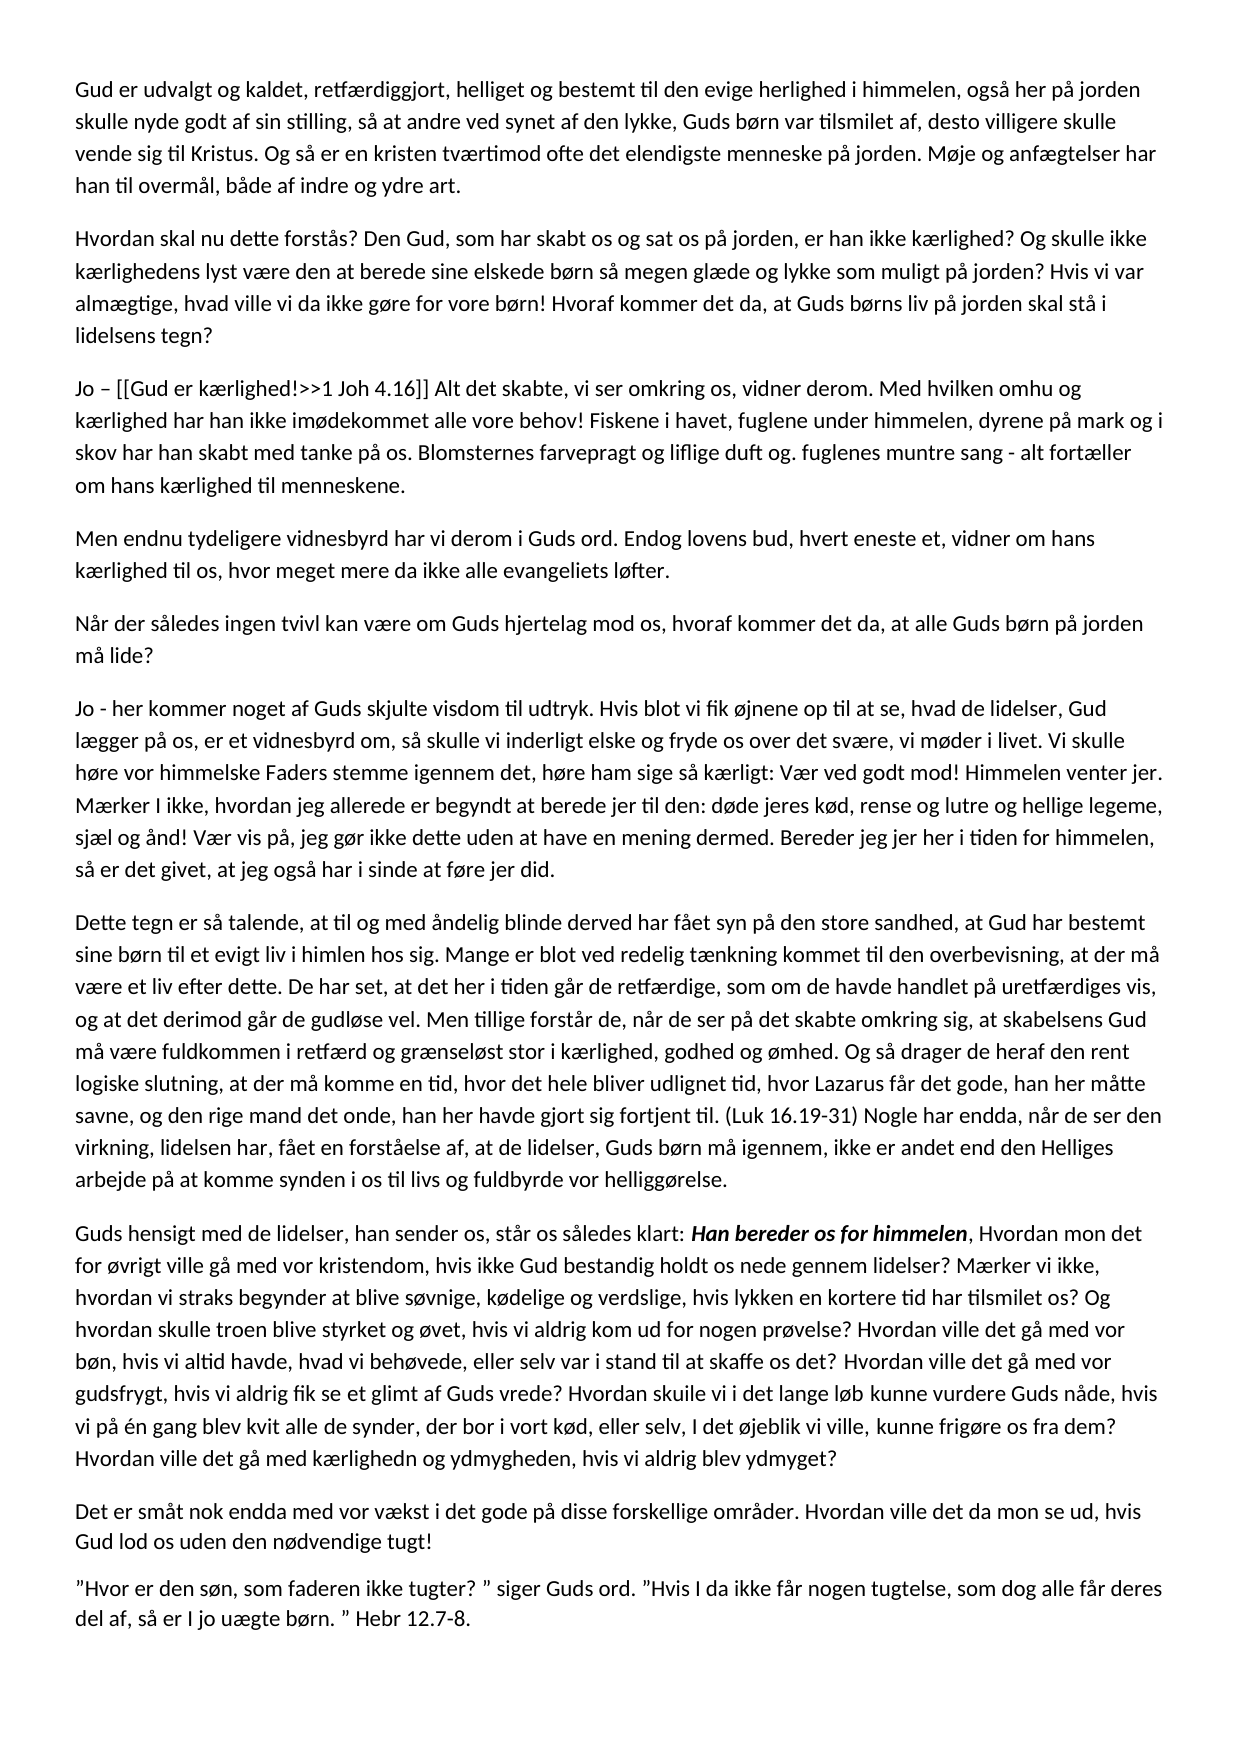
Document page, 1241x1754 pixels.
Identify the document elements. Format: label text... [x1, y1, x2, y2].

text Når der således ingen tvivl kan være om Guds hjertelag mod os, hvoraf kommer det da, at alle Guds børn på jorden må lide? [75, 609, 1165, 669]
text Guds hensigt med de lidelser, han sender os, står os således klart: Han bereder os for himmelen, Hvordan mon det for øvrigt ville gå med vor kristendom, hvis ikke Gud bestandig holdt os nede gennem lidelser? Mærker vi ikke, hvordan vi straks begynder at blive søvnige, kødelige og verdslige, hvis lykken en kortere tid har tilsmilet os? Og hvordan skulle troen blive styrket og øvet, hvis vi aldrig kom ud for nogen prøvelse? Hvordan ville det gå med vor bøn, hvis vi altid havde, hvad vi behøvede, eller selv var i stand til at skaffe os det? Hvordan ville det gå med vor gudsfrygt, hvis vi aldrig fik se et glimt af Guds vrede? Hvordan skuile vi i det lange løb kunne vurdere Guds nåde, hvis vi på én gang blev kvit alle de synder, der bor i vort kød, eller selv, I det øjeblik vi ville, kunne frigøre os fra dem? Hvordan ville det gå med kærlighedn og ydmygheden, hvis vi aldrig blev ydmyget? [75, 1219, 1165, 1472]
text Jo – [[Gud er kærlighed!>>1 Joh 4.16]] Alt det skabte, vi ser omkring os, vidner derom. Med hvilken omhu og kærlighed har han ikke imødekommet alle vore behov! Fiskene i havet, fuglene under himmelen, dyrene på mark og i skov har han skabt med tanke på os. Blomsternes farvepragt og liflige duft og. fuglenes muntre sang - alt fortæller om hans kærlighed til menneskene. [75, 374, 1165, 499]
text Dette tegn er så talende, at til og med åndelig blinde derved har fået syn på den store sandhed, at Gud har bestemt sine børn til et evigt liv i himlen hos sig. Mange er blot ved redelig tænkning kommet til den overbevisning, at der må være et liv efter dette. De har set, at det her i tiden går de retfærdige, som om de havde handlet på uretfærdiges vis, og at det derimod går de gudløse vel. Men tillige forstår de, når de ser på det skabte omkring sig, at skabelsens Gud må være fuldkommen i retfærd og grænseløst stor i kærlighed, godhed og ømhed. Og så drager de heraf den rent logiske slutning, at der må komme en tid, hvor det hele bliver udlignet tid, hvor Lazarus får det gode, han her måtte savne, og den rige mand det onde, han her havde gjort sig fortjent til. (Luk 16.19-31) Nogle har endda, når de ser den virkning, lidelsen har, fået en forståelse af, at de lidelser, Guds børn må igennem, ikke er andet end den Helliges arbejde på at komme synden i os til livs og fuldbyrde vor helliggørelse. [75, 908, 1165, 1194]
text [75, 75, 1165, 199]
text Men endnu tydeligere vidnesbyrd har vi derom i Guds ord. Endog lovens bud, hvert eneste et, vidner om hans kærlighed til os, hvor meget mere da ikke alle evangeliets løfter. [75, 524, 1165, 584]
text Hvordan skal nu dette forstås? Den Gud, som har skabt os og sat os på jorden, er han ikke kærlighed? Og skulle ikke kærlighedens lyst være den at berede sine elskede børn så megen glæde og lykke som muligt på jorden? Hvis vi var almægtige, hvad ville vi da ikke gøre for vore børn! Hvoraf kommer det da, at Guds børns liv på jorden skal stå i lidelsens tegn? [75, 224, 1165, 349]
text ”Hvor er den søn, som faderen ikke tugter? ” siger Guds ord. ”Hvis I da ikke får nogen tugtelse, som dog alle får deres del af, så er I jo uægte børn. ” Hebr 12.7-8. [75, 1574, 1165, 1632]
text Jo - her kommer noget af Guds skjulte visdom til udtryk. Hvis blot vi fik øjnene op til at se, hvad de lidelser, Gud lægger på os, er et vidnesbyrd om, så skulle vi inderligt elske og fryde os over det svære, vi møder i livet. Vi skulle høre vor himmelske Faders stemme igennem det, høre ham sige så kærligt: Vær ved godt mod! Himmelen venter jer. Mærker I ikke, hvordan jeg allerede er begyndt at berede jer til den: døde jeres kød, rense og lutre og hellige legeme, sjæl og ånd! Vær vis på, jeg gør ikke dette uden at have en mening dermed. Bereder jeg jer her i tiden for himmelen, så er det givet, at jeg også har i sinde at føre jer did. [75, 694, 1165, 883]
text Det er småt nok endda med vor vækst i det gode på disse forskellige områder. Hvordan ville det da mon se ud, hvis Gud lod os uden den nødvendige tugt! [75, 1497, 1165, 1555]
